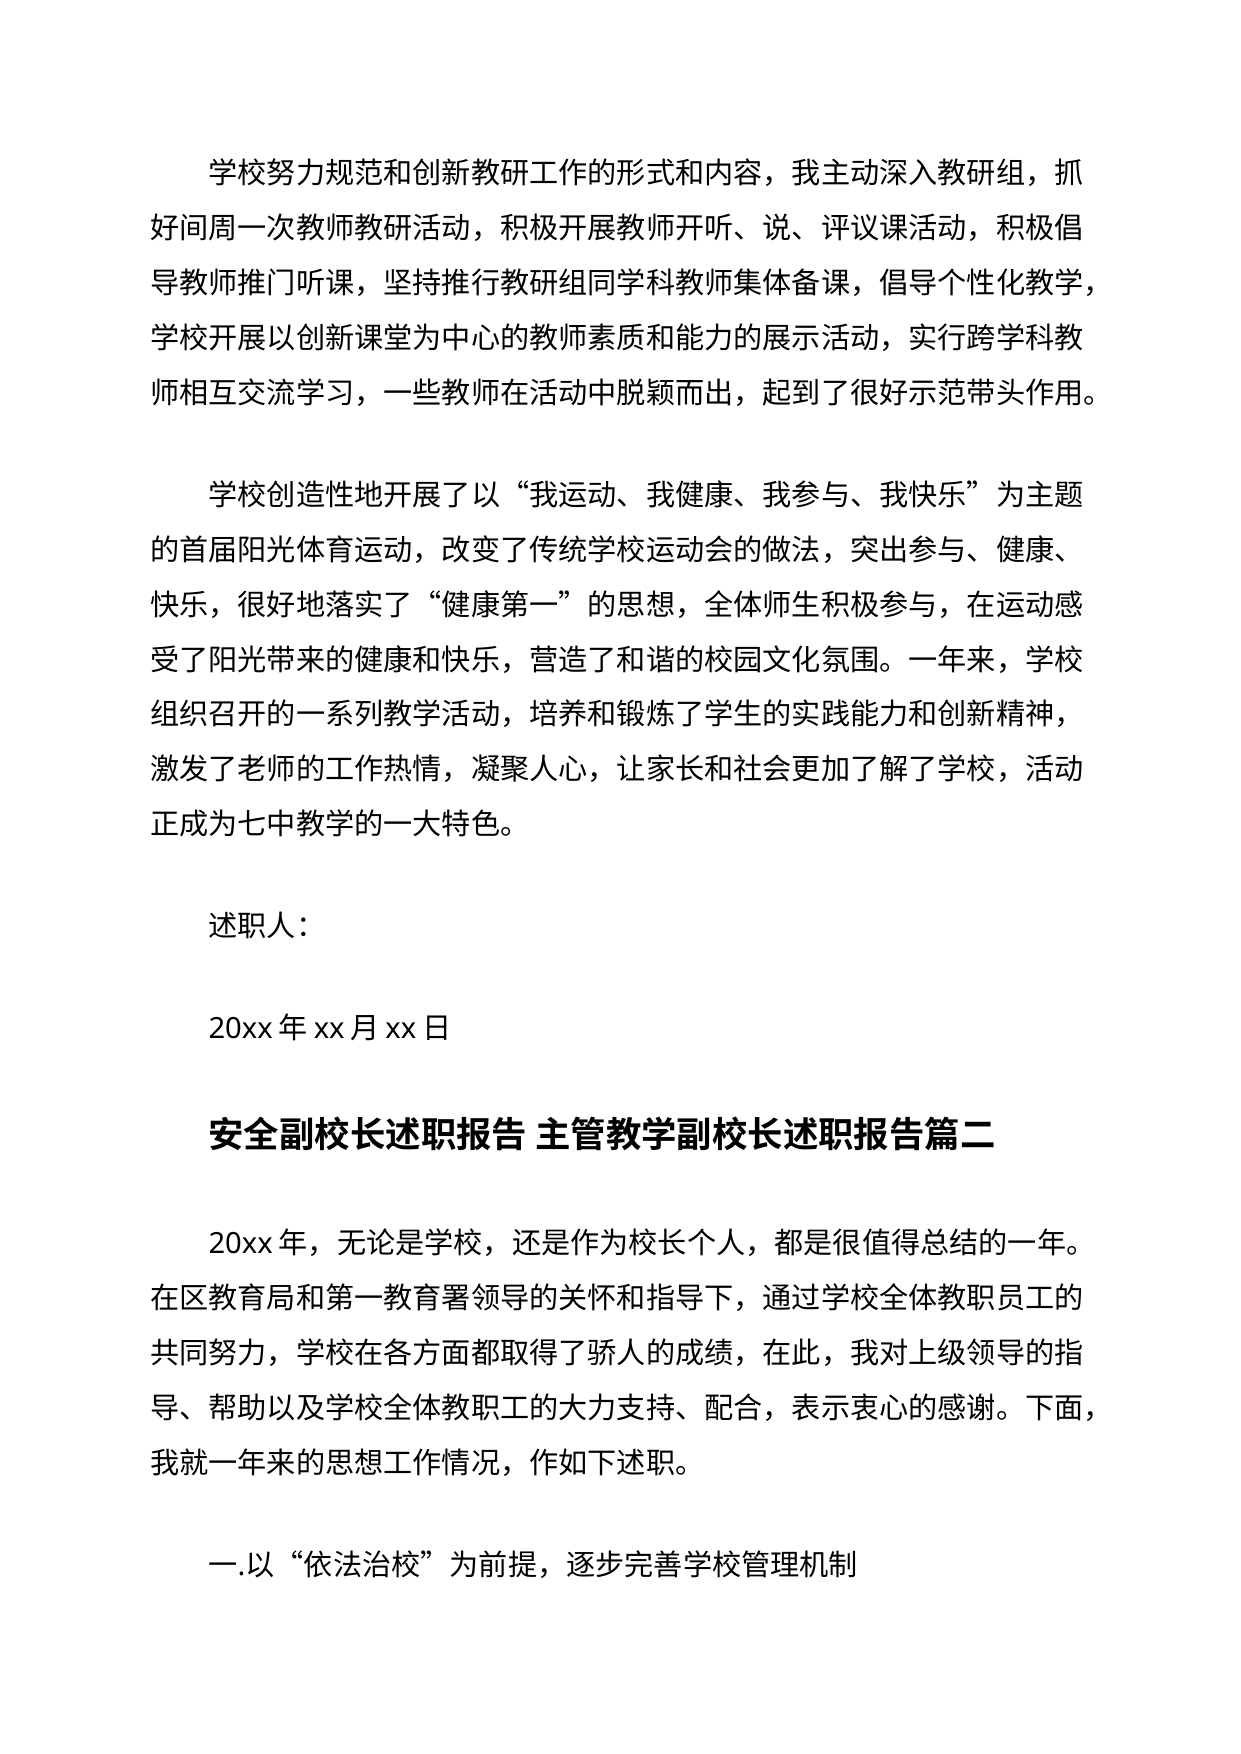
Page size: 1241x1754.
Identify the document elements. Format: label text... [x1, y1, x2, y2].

text 20xx年xx月xx日 [150, 1004, 1090, 1047]
text 一.以“依法治校”为前提，逐步完善学校管理机制 [150, 1541, 1090, 1583]
text 20xx年，无论是学校，还是作为校长个人，都是很值得总结的一年。在区教育局和第一教育署领导的关怀和指导下，通过学校全体教职员工的共同努力，学校在各方面都取得了骄人的成绩，在此，我对上级领导的指导、帮助以及学校全体教职工的大力支持、配合，表示衷心的感谢。下面，我就一年来的思想工作情况，作如下述职。 [150, 1220, 1090, 1482]
text 学校创造性地开展了以“我运动、我健康、我参与、我快乐”为主题的首届阳光体育运动，改变了传统学校运动会的做法，突出参与、健康、快乐，很好地落实了“健康第一”的思想，全体师生积极参与，在运动感受了阳光带来的健康和快乐，营造了和谐的校园文化氛围。一年来，学校组织召开的一系列教学活动，培养和锻炼了学生的实践能力和创新精神，激发了老师的工作热情，凝聚人心，让家长和社会更加了解了学校，活动正成为七中教学的一大特色。 [150, 471, 1090, 843]
text 述职人： [150, 902, 1090, 945]
text 安全副校长述职报告 主管教学副校长述职报告篇二 [150, 1106, 1090, 1157]
text 学校努力规范和创新教研工作的形式和内容，我主动深入教研组，抓好间周一次教师教研活动，积极开展教师开听、说、评议课活动，积极倡导教师推门听课，坚持推行教研组同学科教师集体备课，倡导个性化教学，学校开展以创新课堂为中心的教师素质和能力的展示活动，实行跨学科教师相互交流学习，一些教师在活动中脱颖而出，起到了很好示范带头作用。 [150, 150, 1090, 412]
